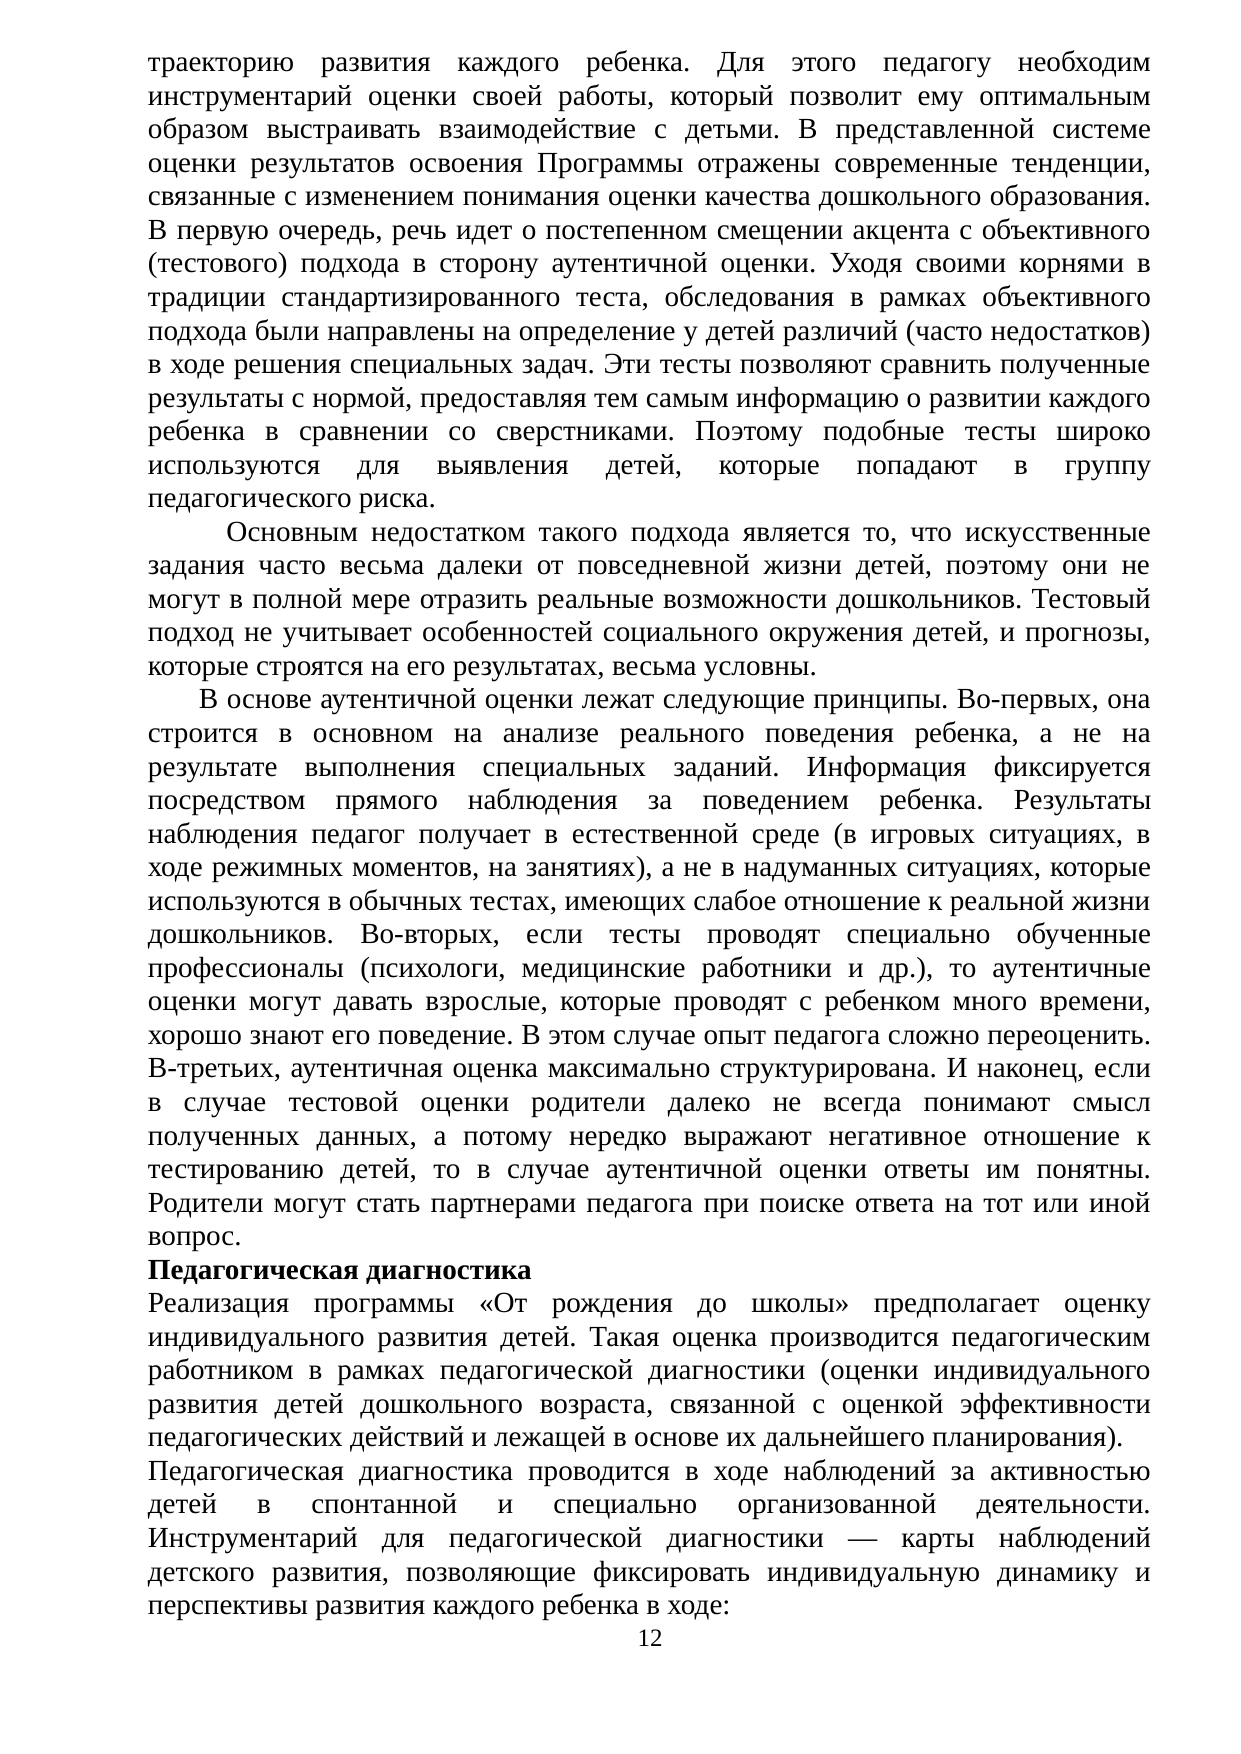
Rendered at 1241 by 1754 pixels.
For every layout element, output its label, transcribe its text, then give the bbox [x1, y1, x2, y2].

text Основным недостатком такого подхода является то, что искусственные задания часто весьма далеки от повседневной жизни детей, поэтому они не могут в полной мере отразить реальные возможности дошкольников. Тестовый подход не учитывает особенностей социального окружения детей, и прогнозы, которые строятся на его результатах, весьма условны. [148, 514, 1152, 682]
text Реализация программы «От рождения до школы» предполагает оценку индивидуального развития детей. Такая оценка производится педагогическим работником в рамках педагогической диагностики (оценки индивидуального развития детей дошкольного возраста, связанной с оценкой эффективности педагогических действий и лежащей в основе их дальнейшего планирования). [148, 1285, 1152, 1453]
text В основе аутентичной оценки лежат следующие принципы. Во-первых, она строится в основном на анализе реального поведения ребенка, а не на результате выполнения специальных заданий. Информация фиксируется посредством прямого наблюдения за поведением ребенка. Результаты наблюдения педагог получает в естественной среде (в игровых ситуациях, в ходе режимных моментов, на занятиях), а не в надуманных ситуациях, которые используются в обычных тестах, имеющих слабое отношение к реальной жизни дошкольников. Во-вторых, если тесты проводят специально обученные профессионалы (психологи, медицинские работники и др.), то аутентичные оценки могут давать взрослые, которые проводят с ребенком много времени, хорошо знают его поведение. В этом случае опыт педагога сложно переоценить. В-третьих, аутентичная оценка максимально структурирована. И наконец, если в случае тестовой оценки родители далеко не всегда понимают смысл полученных данных, а потому нередко выражают негативное отношение к тестированию детей, то в случае аутентичной оценки ответы им понятны. Родители могут стать партнерами педагога при поиске ответа на тот или иной вопрос. [148, 682, 1152, 1252]
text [148, 44, 1152, 514]
text Педагогическая диагностика проводится в ходе наблюдений за активностью детей в спонтанной и специально организованной деятельности. Инструментарий для педагогической диагностики — карты наблюдений детского развития, позволяющие фиксировать индивидуальную динамику и перспективы развития каждого ребенка в ходе: [148, 1453, 1152, 1621]
text Педагогическая диагностика [148, 1252, 1152, 1285]
